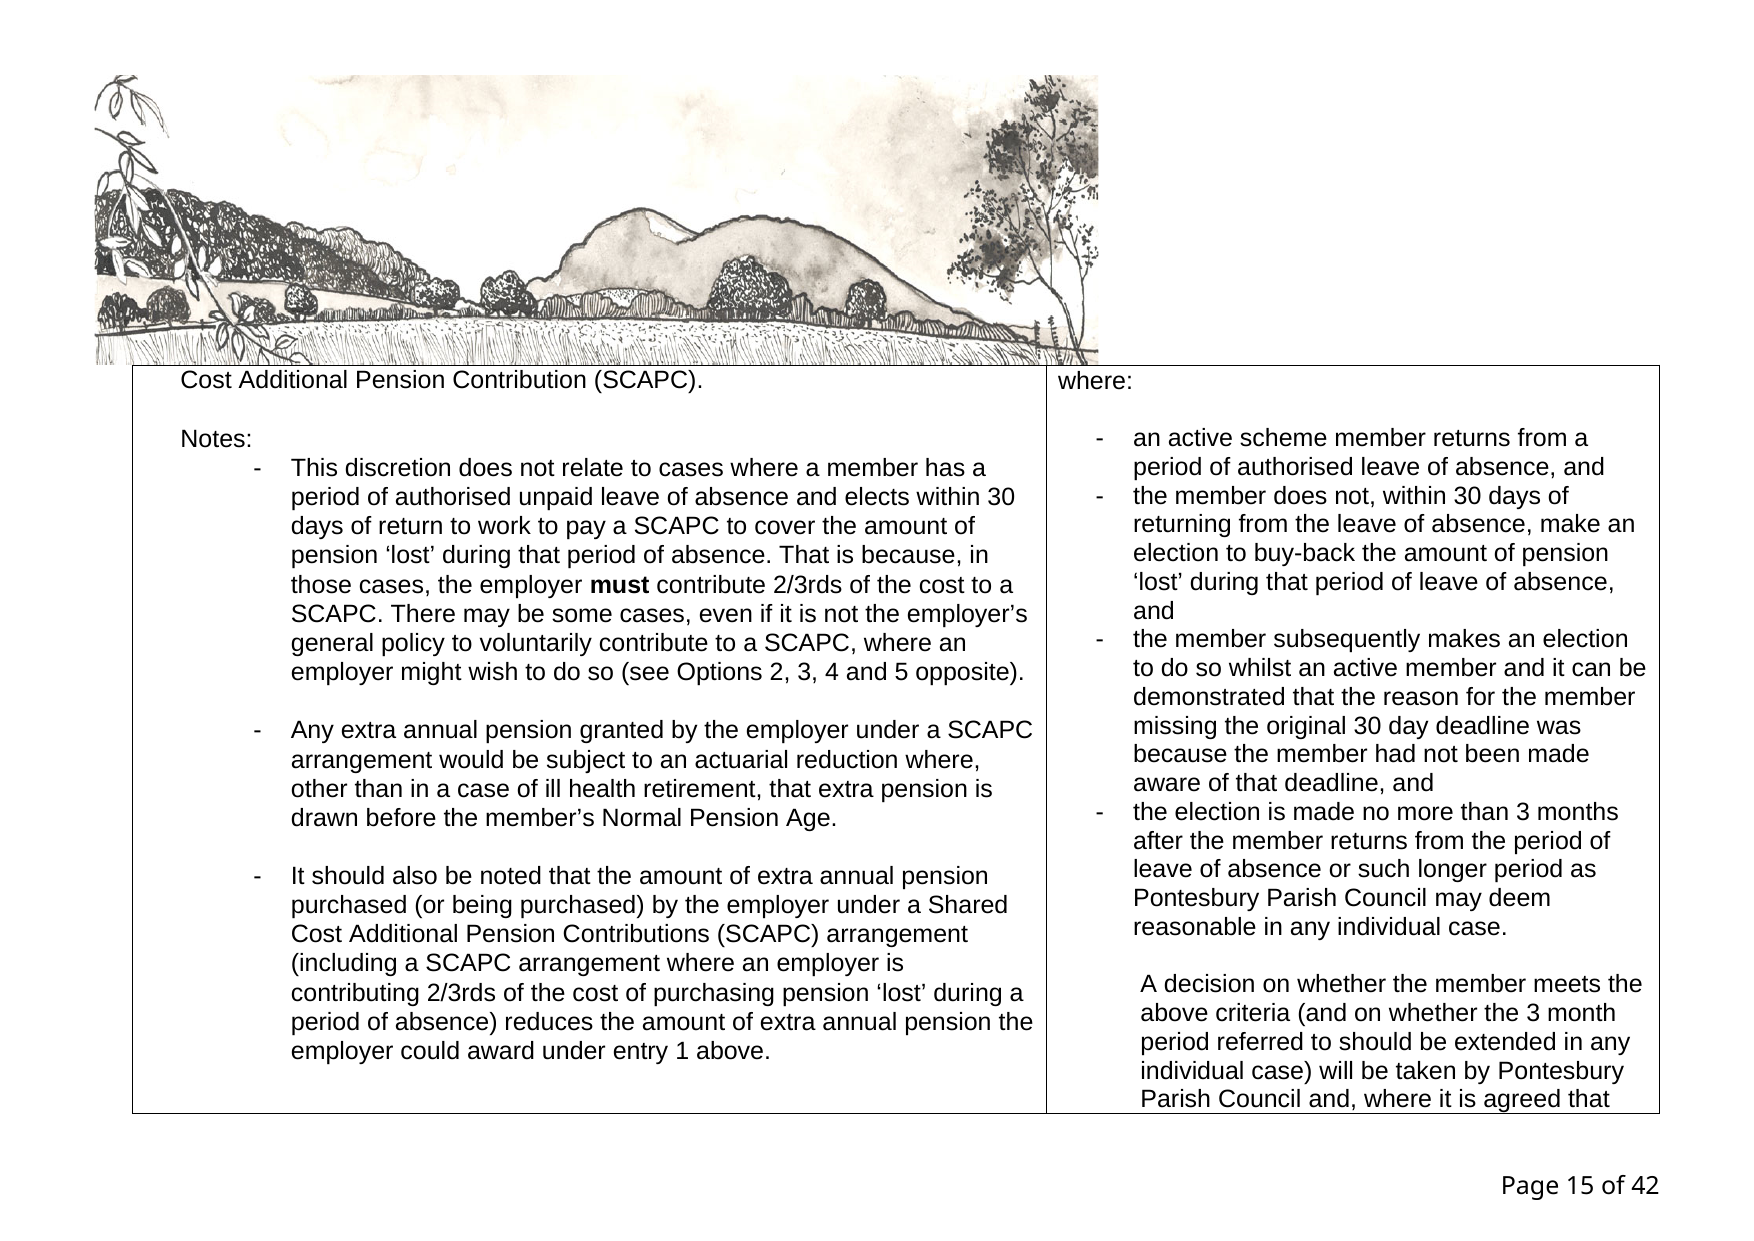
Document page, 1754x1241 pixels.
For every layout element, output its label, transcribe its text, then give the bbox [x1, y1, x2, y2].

picture [94, 75, 1099, 365]
